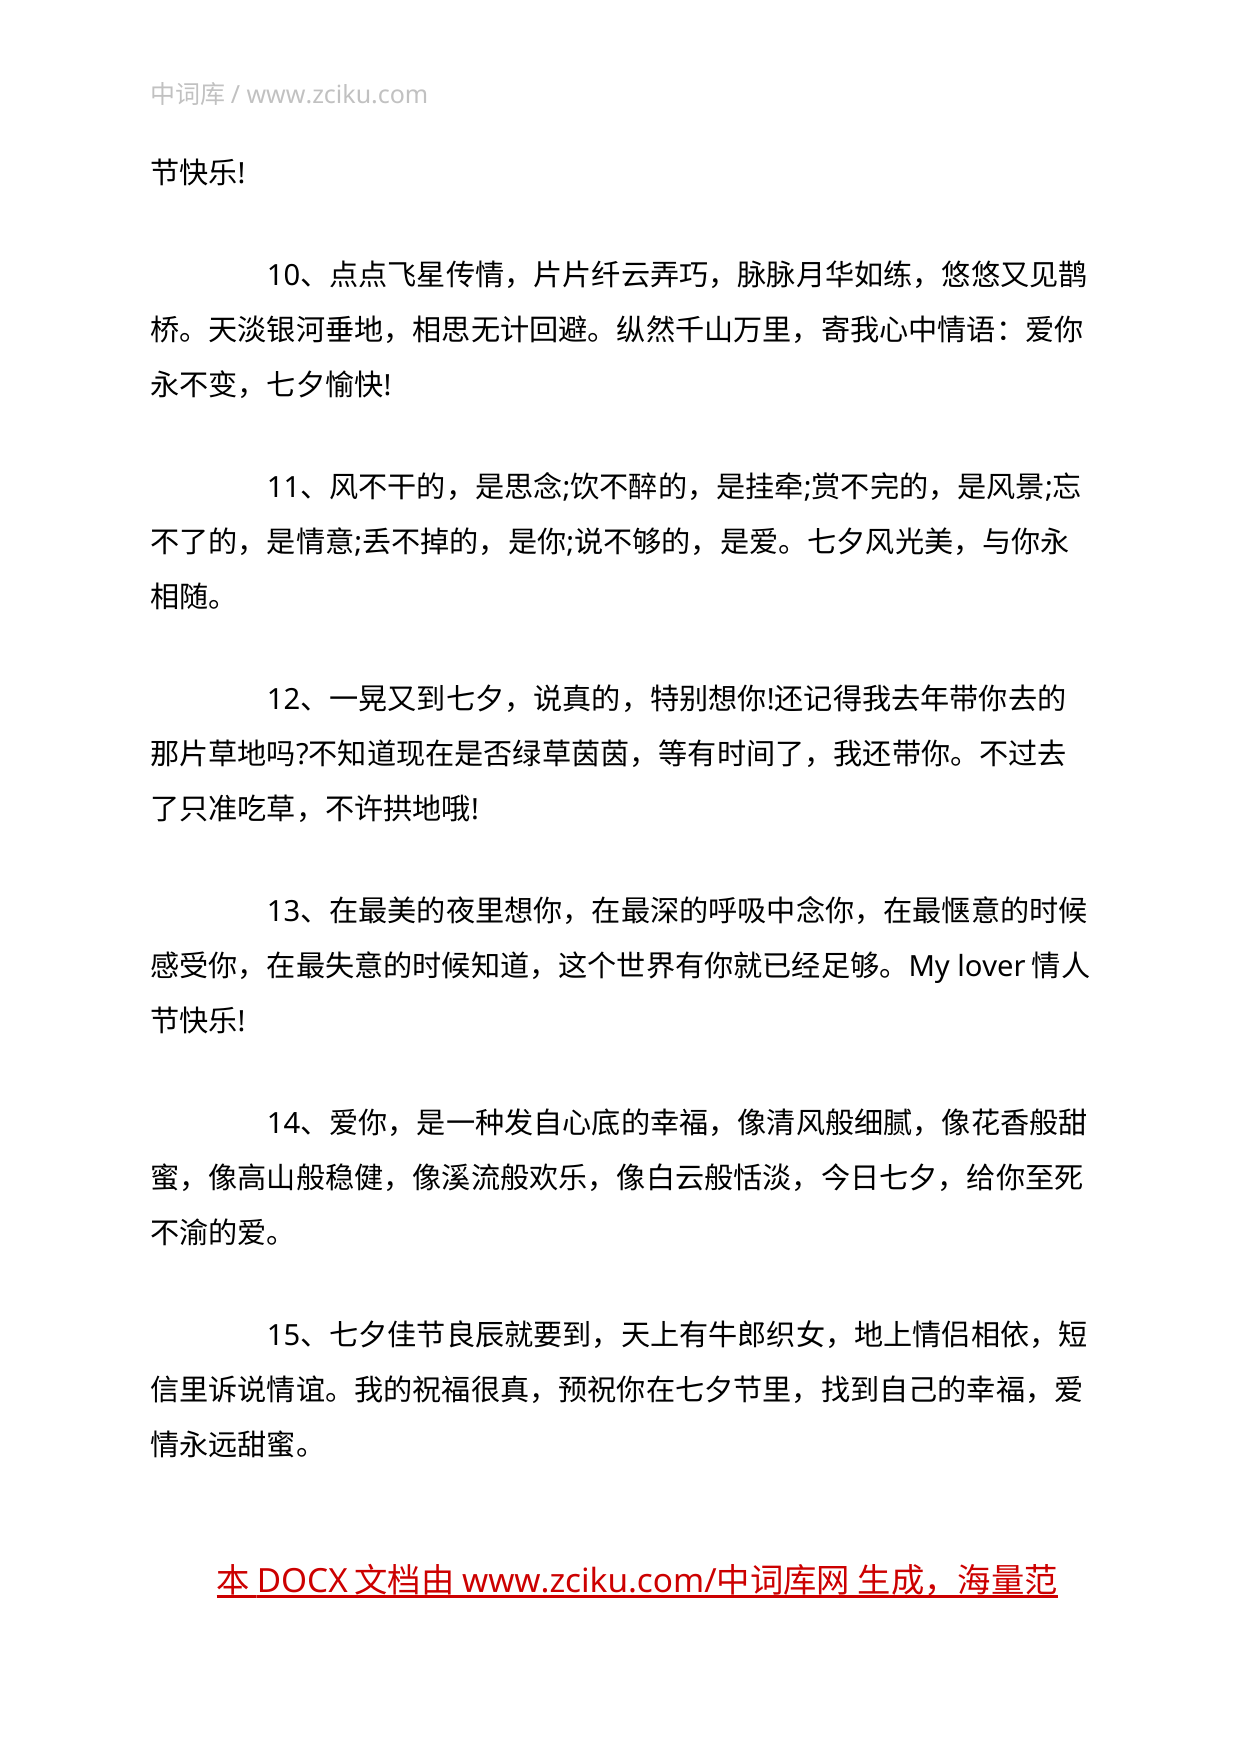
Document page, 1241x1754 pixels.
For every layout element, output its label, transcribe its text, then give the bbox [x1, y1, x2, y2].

text 10、点点飞星传情，片片纤云弄巧，脉脉月华如练，悠悠又见鹊桥。天淡银河垂地，相思无计回避。纵然千山万里，寄我心中情语：爱你永不变，七夕愉快! [150, 252, 1090, 404]
text 15、七夕佳节良辰就要到，天上有牛郎织女，地上情侣相依，短信里诉说情谊。我的祝福很真，预祝你在七夕节里，找到自己的幸福，爱情永远甜蜜。 [150, 1311, 1090, 1463]
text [150, 1554, 1090, 1603]
text 13、在最美的夜里想你，在最深的呼吸中念你，在最惬意的时候感受你，在最失意的时候知道，这个世界有你就已经足够。My lover情人节快乐! [150, 888, 1090, 1040]
text 14、爱你，是一种发自心底的幸福，像清风般细腻，像花香般甜蜜，像高山般稳健，像溪流般欢乐，像白云般恬淡，今日七夕，给你至死不渝的爱。 [150, 1099, 1090, 1252]
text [150, 150, 1090, 192]
text 12、一晃又到七夕，说真的，特别想你!还记得我去年带你去的那片草地吗?不知道现在是否绿草茵茵，等有时间了，我还带你。不过去了只准吃草，不许拱地哦! [150, 676, 1090, 828]
text 11、风不干的，是思念;饮不醉的，是挂牵;赏不完的，是风景;忘不了的，是情意;丢不掉的，是你;说不够的，是爱。七夕风光美，与你永相随。 [150, 464, 1090, 616]
